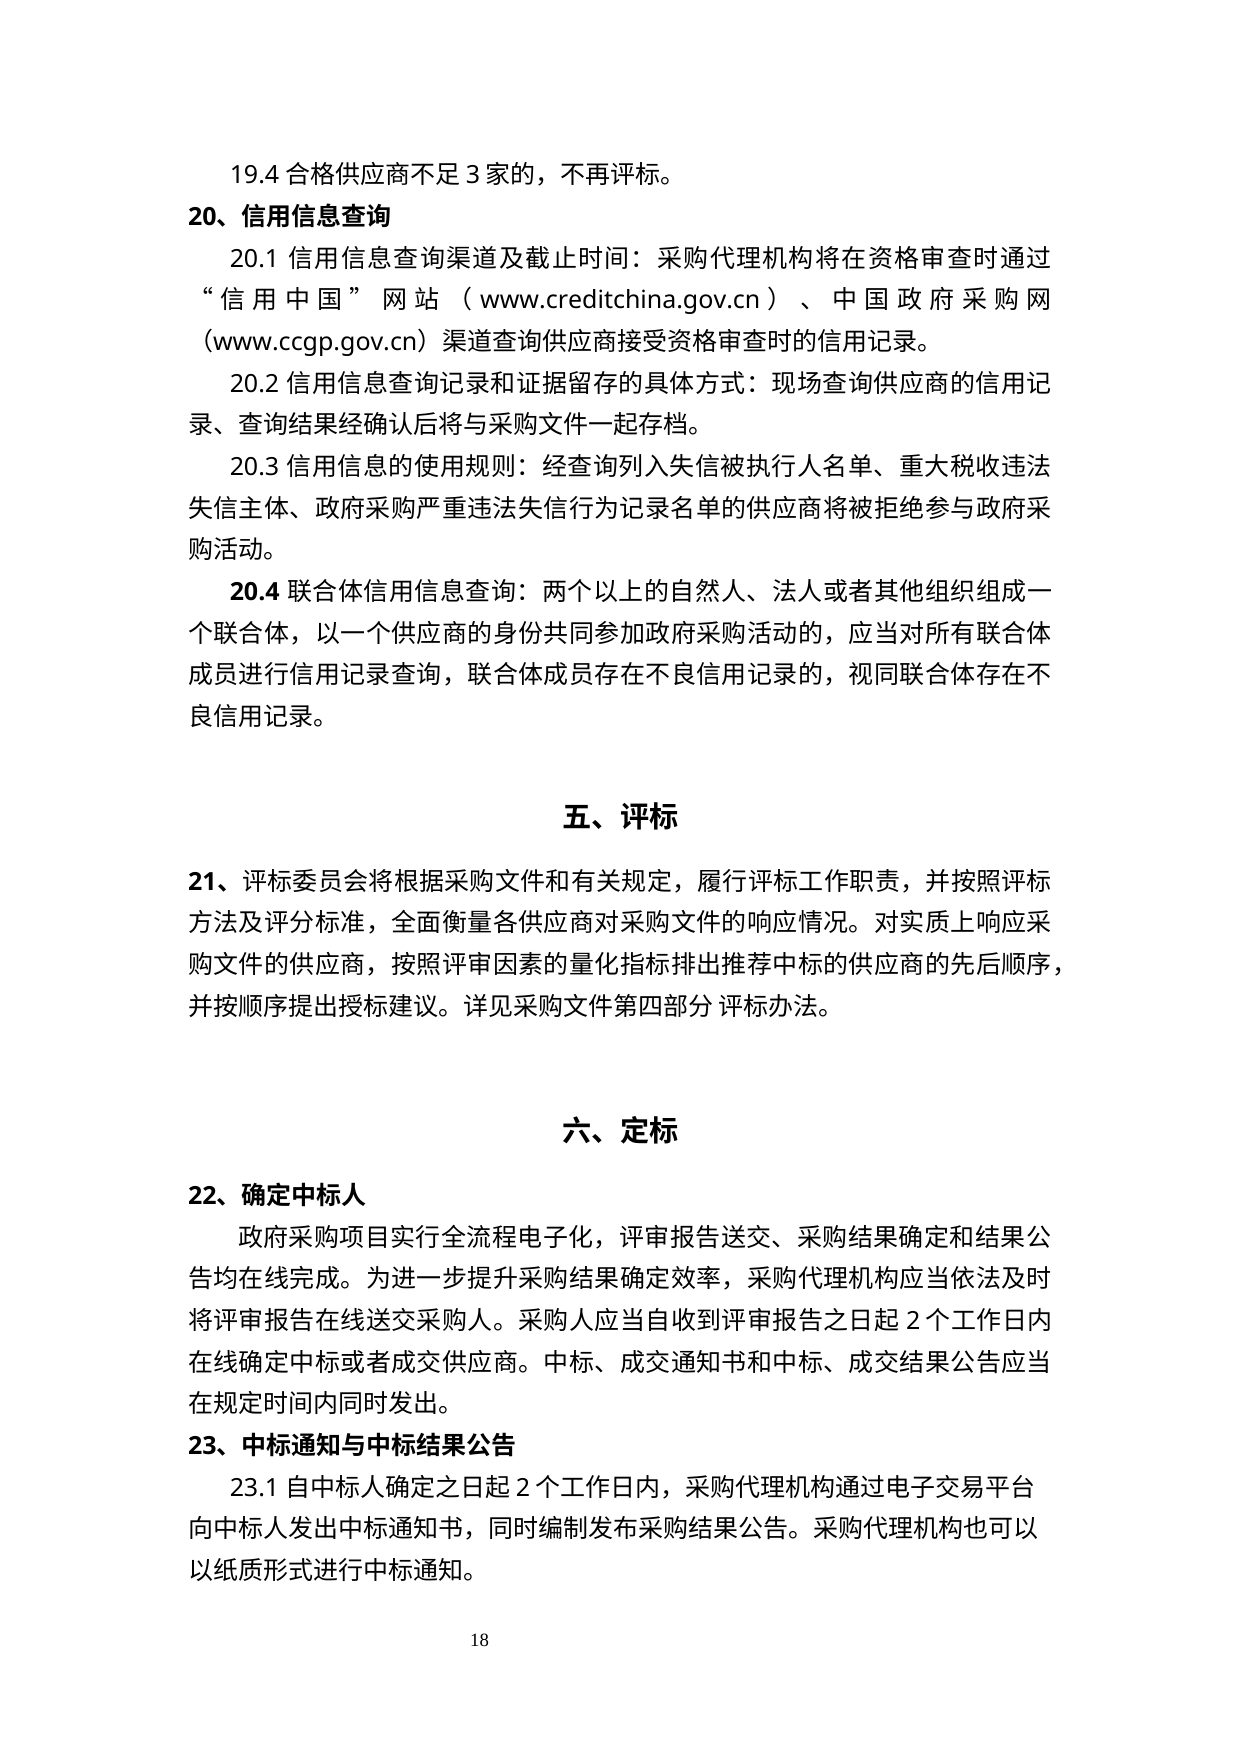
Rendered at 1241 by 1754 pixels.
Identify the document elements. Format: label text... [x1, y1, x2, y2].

text 20.3 信用信息的使用规则：经查询列入失信被执行人名单、重大税收违法失信主体、政府采购严重违法失信行为记录名单的供应商将被拒绝参与政府采购活动。 [188, 442, 1052, 567]
text 五、评标 [188, 793, 1052, 836]
text 20.1 信用信息查询渠道及截止时间：采购代理机构将在资格审查时通过“信用中国”网站（www.creditchina.gov.cn）、中国政府采购网（www.ccgp.gov.cn）渠道查询供应商接受资格审查时的信用记录。 [188, 234, 1052, 359]
text 20、信用信息查询 [188, 192, 1052, 234]
list 合格供应商不足3家的，不再评标。 [188, 151, 1052, 192]
text 22、确定中标人 [188, 1171, 1052, 1213]
text 政府采购项目实行全流程电子化，评审报告送交、采购结果确定和结果公告均在线完成。为进一步提升采购结果确定效率，采购代理机构应当依法及时将评审报告在线送交采购人。采购人应当自收到评审报告之日起2个工作日内在线确定中标或者成交供应商。中标、成交通知书和中标、成交结果公告应当在规定时间内同时发出。 [188, 1213, 1052, 1421]
text 20.4 联合体信用信息查询：两个以上的自然人、法人或者其他组织组成一个联合体，以一个供应商的身份共同参加政府采购活动的，应当对所有联合体成员进行信用记录查询，联合体成员存在不良信用记录的，视同联合体存在不良信用记录。 [188, 567, 1052, 734]
text 六、定标 [188, 1108, 1052, 1150]
text 23、中标通知与中标结果公告 [188, 1421, 1052, 1463]
text 21、评标委员会将根据采购文件和有关规定，履行评标工作职责，并按照评标方法及评分标准，全面衡量各供应商对采购文件的响应情况。对实质上响应采购文件的供应商，按照评审因素的量化指标排出推荐中标的供应商的先后顺序，并按顺序提出授标建议。详见采购文件第四部分 评标办法。 [188, 857, 1052, 1023]
text 23.1 自中标人确定之日起2个工作日内，采购代理机构通过电子交易平台向中标人发出中标通知书，同时编制发布采购结果公告。采购代理机构也可以以纸质形式进行中标通知。 [188, 1463, 1052, 1588]
text 20.2 信用信息查询记录和证据留存的具体方式：现场查询供应商的信用记录、查询结果经确认后将与采购文件一起存档。 [188, 359, 1052, 442]
